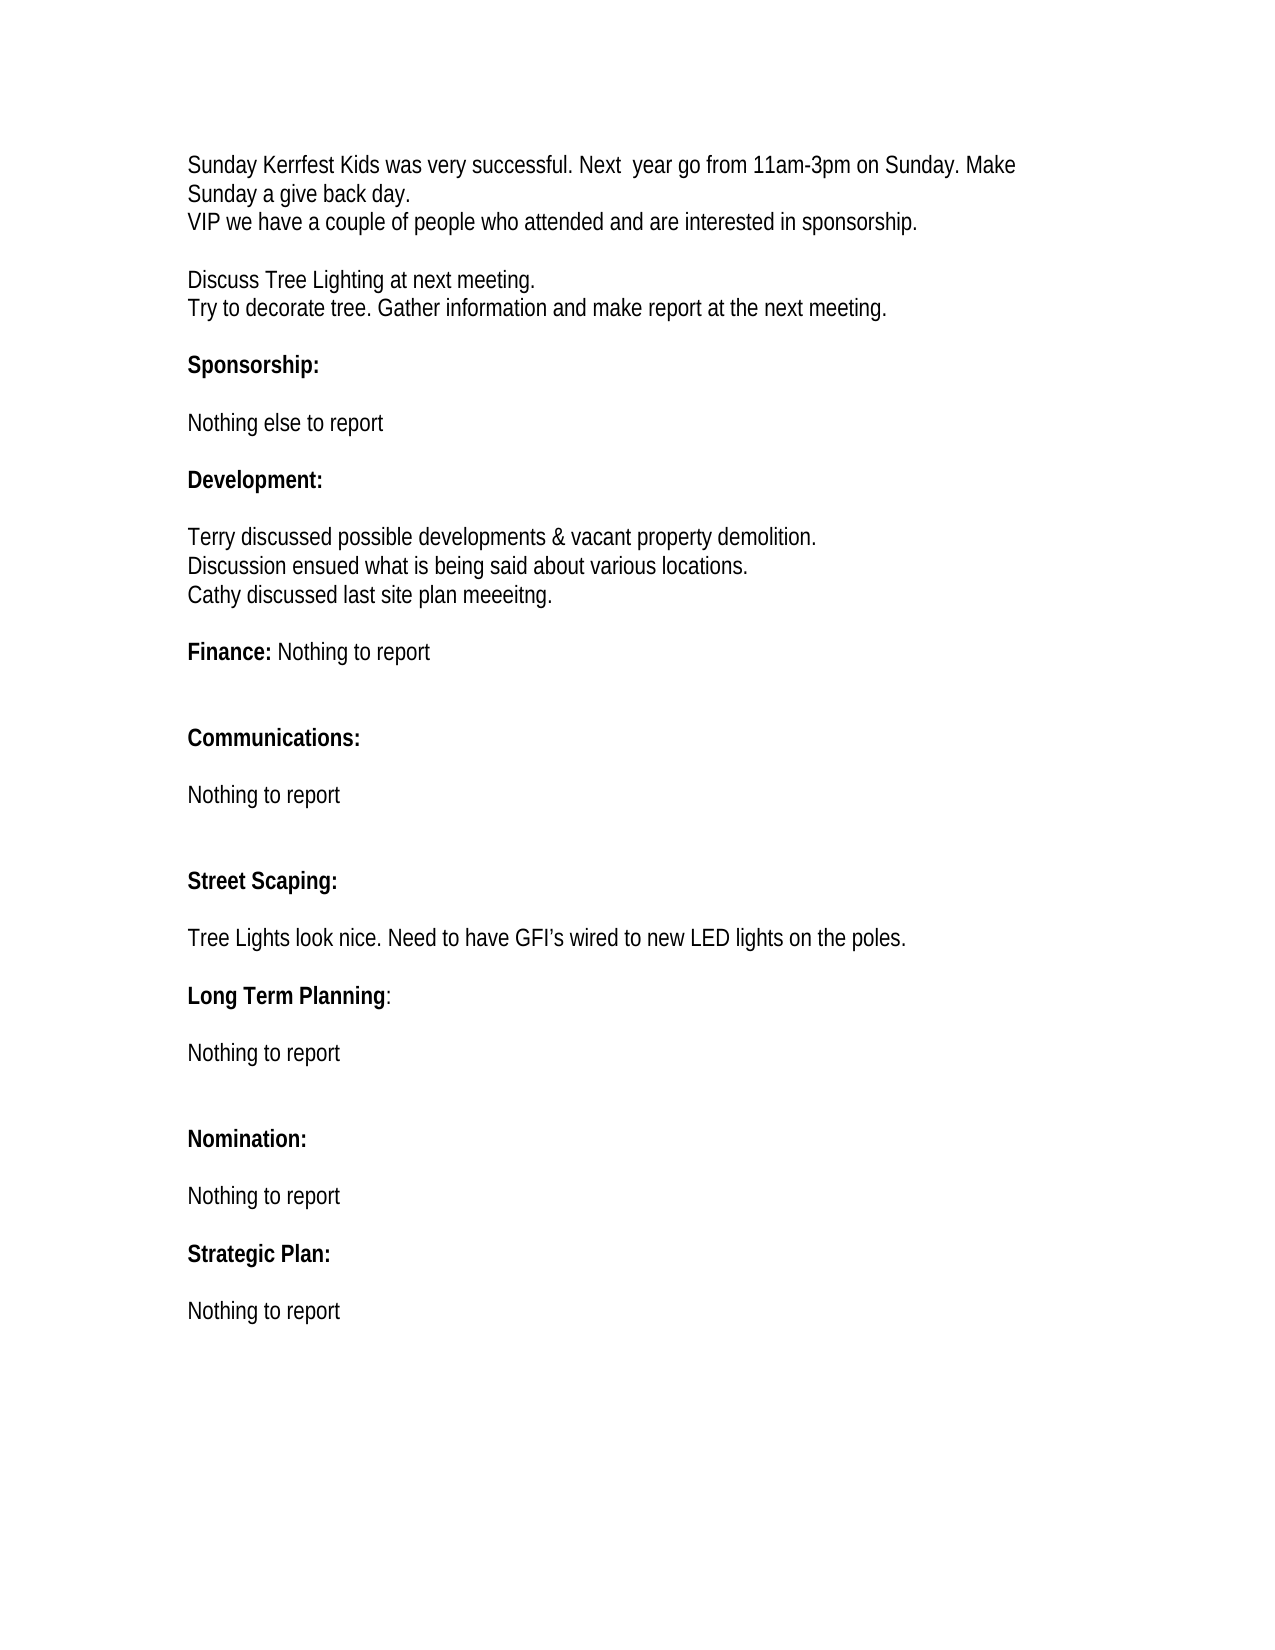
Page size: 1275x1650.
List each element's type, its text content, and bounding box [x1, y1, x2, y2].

text Nothing to report [187, 1038, 1087, 1067]
text Finance: Nothing to report [187, 637, 1087, 666]
text Nomination: [187, 1124, 1087, 1153]
text Street Scaping: [187, 866, 1087, 895]
text Nothing to report [187, 1181, 1087, 1210]
text VIP we have a couple of people who attended and are interested in sponsorship. [187, 207, 1087, 236]
text Long Term Planning: [187, 981, 1087, 1009]
text Nothing to report [187, 780, 1087, 809]
text Strategic Plan: [187, 1238, 1087, 1267]
text Discuss Tree Lighting at next meeting. [187, 264, 1087, 293]
text Sunday Kerrfest Kids was very successful. Next year go from 11am-3pm on Sunday. Make Sunday a give back day. [187, 150, 1087, 207]
text Terry discussed possible developments & vacant property demolition. [187, 522, 1087, 551]
text Cathy discussed last site plan meeeitng. [187, 580, 1087, 608]
text Nothing to report [187, 1296, 1087, 1324]
text Communications: [187, 723, 1087, 752]
text Tree Lights look nice. Need to have GFI’s wired to new LED lights on the poles. [187, 923, 1087, 952]
text Nothing else to report [187, 408, 1087, 436]
text Sponsorship: [187, 351, 1087, 379]
text Discussion ensued what is being said about various locations. [187, 551, 1087, 580]
text Try to decorate tree. Gather information and make report at the next meeting. [187, 293, 1087, 322]
text Development: [187, 465, 1087, 494]
